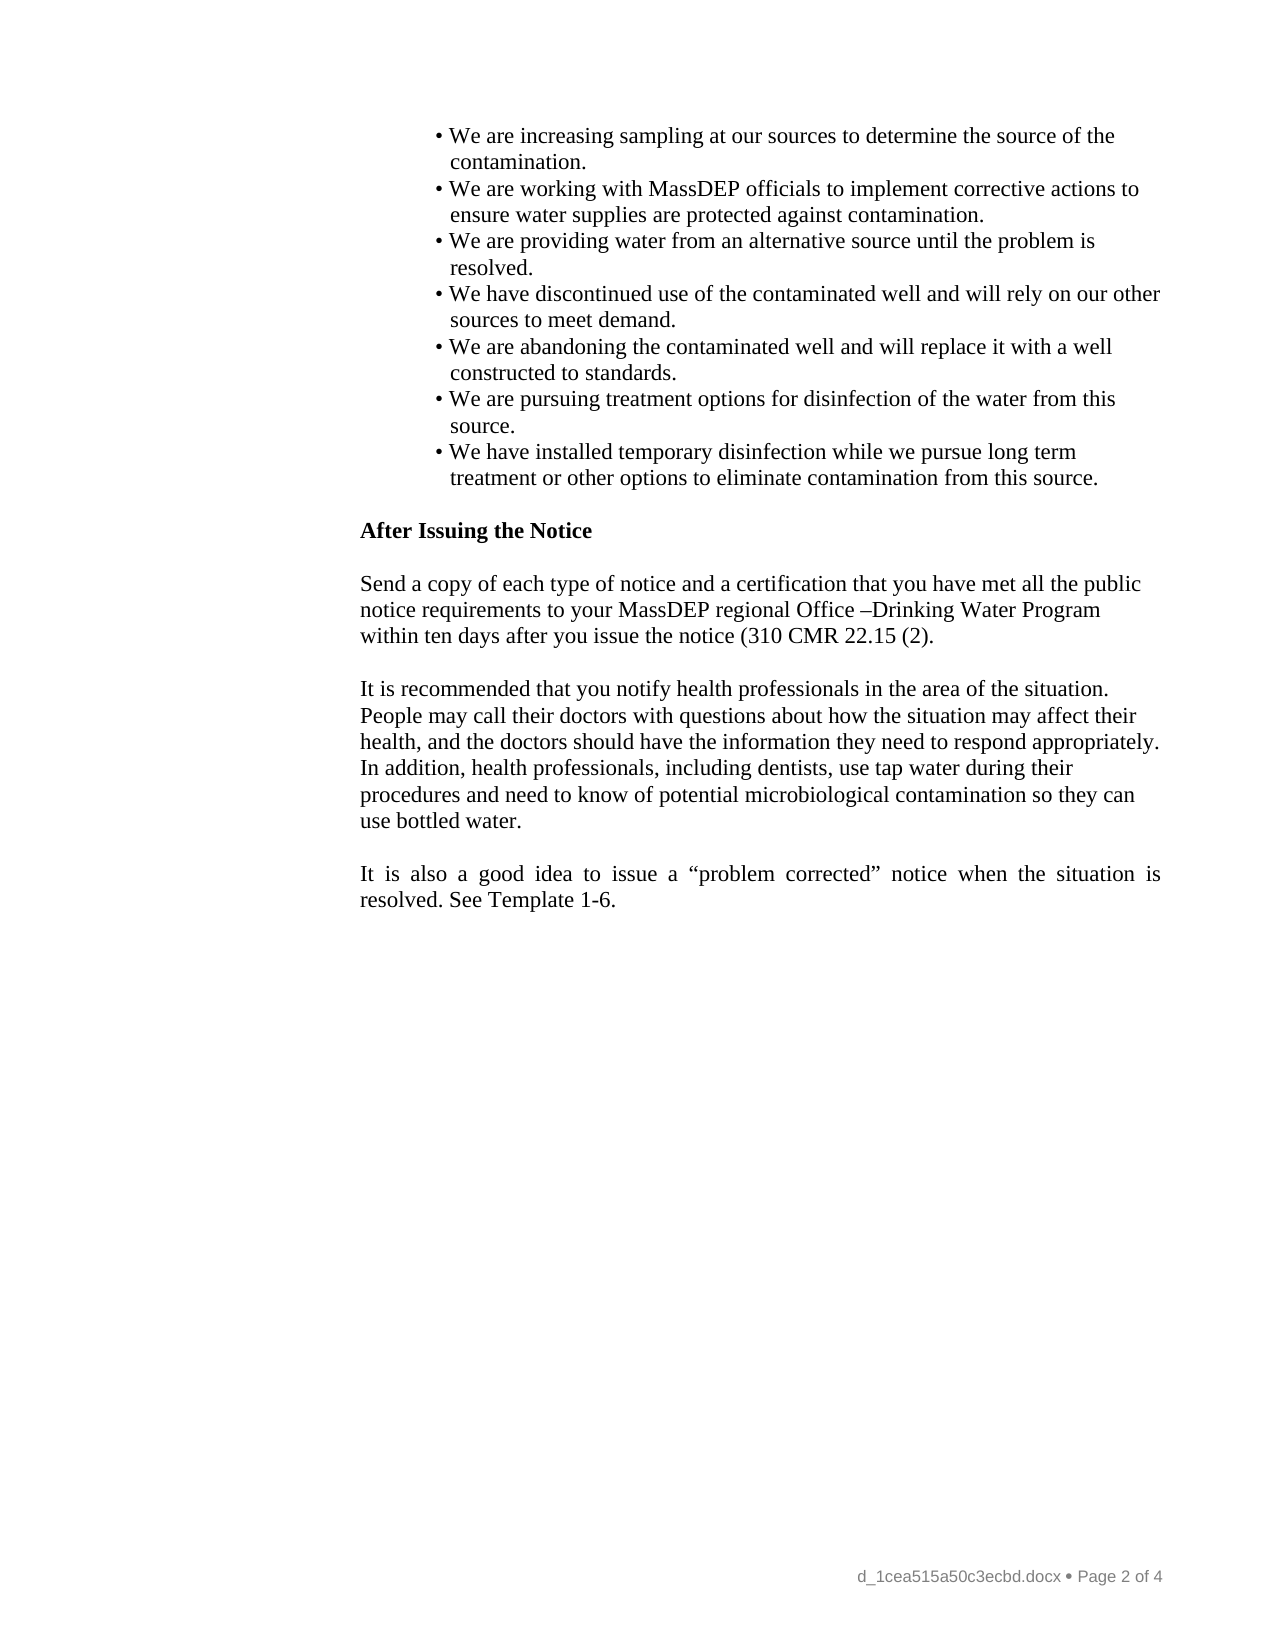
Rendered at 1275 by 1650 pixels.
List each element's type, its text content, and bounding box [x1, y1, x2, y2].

text Send a copy of each type of notice and a certification that you have met all the public notice requirements to your MassDEP regional Office –Drinking Water Program within ten days after you issue the notice (310 CMR 22.15 (2). [360, 570, 1162, 649]
text • We have discontinued use of the contaminated well and will rely on our other sources to meet demand. [435, 280, 1162, 333]
text After Issuing the Notice [360, 517, 1162, 543]
text It is recommended that you notify health professionals in the area of the situation. People may call their doctors with questions about how the situation may affect their health, and the doctors should have the information they need to respond appropriately. [360, 675, 1162, 754]
text • We are working with MassDEP officials to implement corrective actions to ensure water supplies are protected against contamination. [435, 174, 1162, 227]
text • We are providing water from an alternative source until the problem is resolved. [435, 227, 1162, 280]
text • We are increasing sampling at our sources to determine the source of the contamination. [435, 122, 1162, 174]
text • We are abandoning the contaminated well and will replace it with a well constructed to standards. [435, 333, 1162, 385]
text • We are pursuing treatment options for disinfection of the water from this source. [435, 385, 1162, 438]
text In addition, health professionals, including dentists, use tap water during their procedures and need to know of potential microbiological contamination so they can use bottled water. [360, 754, 1162, 833]
text • We have installed temporary disinfection while we pursue long term treatment or other options to eliminate contamination from this source. [435, 438, 1162, 491]
text It is also a good idea to issue a “problem corrected” notice when the situation is resolved. See Template 1-6. [360, 860, 1162, 912]
